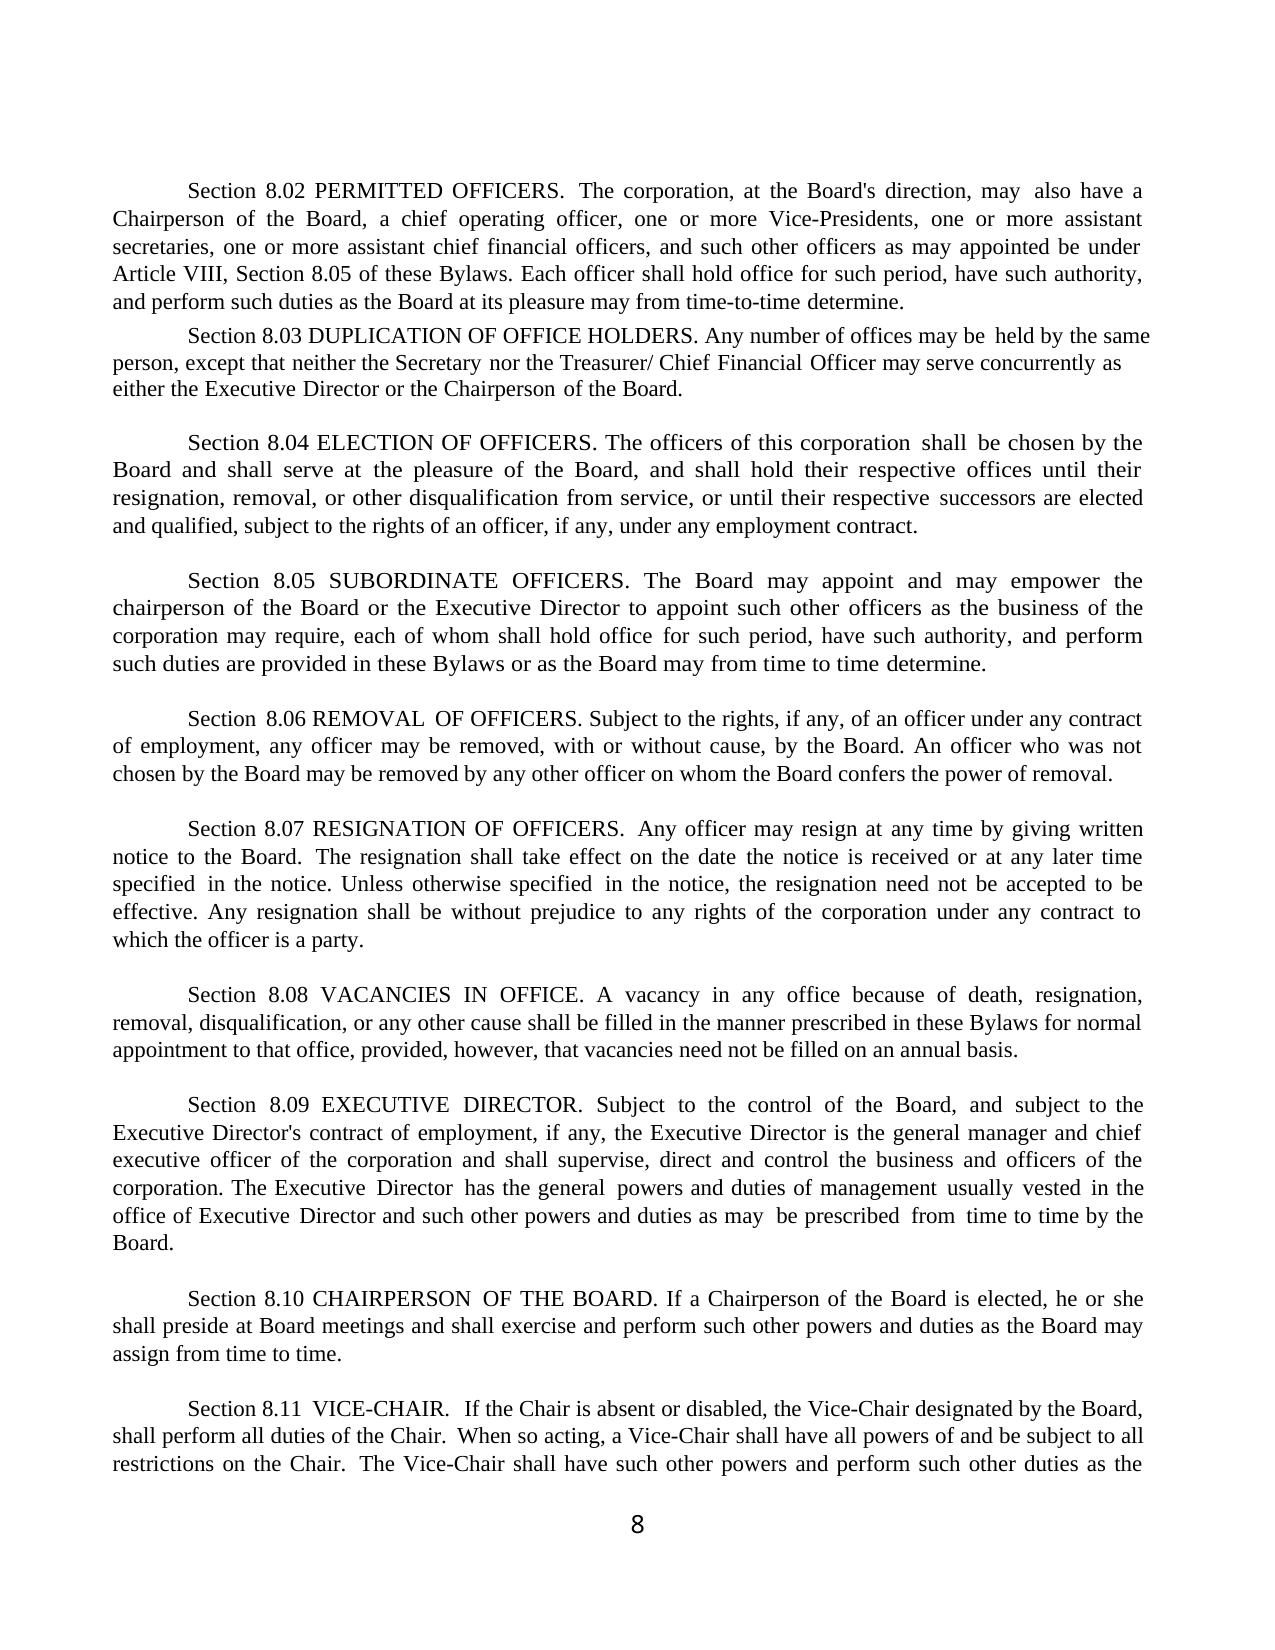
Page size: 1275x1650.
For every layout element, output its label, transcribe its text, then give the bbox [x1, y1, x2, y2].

text Section 8.03 DUPLICATION OF OFFICE HOLDERS. Any number of offices may be held by the same person, except that neither the Secretary nor the Treasurer/ Chief Financial Officer may serve concurrently as either the Executive Director or the Chairperson of the Board. [112, 322, 1162, 401]
text Section 8.02 PERMITTED OFFICERS. The corporation, at the Board's direction, may also have a Chairperson of the Board, a chief operating officer, one or more Vice-Presidents, one or more assistant secretaries, one or more assistant chief financial officers, and such other officers as may appointed be under Article VIII, Section 8.05 of these Bylaws. Each officer shall hold office for such period, have such authority, and perform such duties as the Board at its pleasure may from time-to-time determine. [112, 178, 1143, 314]
text Section 8.06 REMOVAL OF OFFICERS. Subject to the rights, if any, of an officer under any contract of employment, any officer may be removed, with or without cause, by the Board. An officer who was not chosen by the Board may be removed by any other officer on whom the Board confers the power of removal. [112, 705, 1143, 786]
text Section 8.07 RESIGNATION OF OFFICERS. Any officer may resign at any time by giving written notice to the Board. The resignation shall take effect on the date the notice is received or at any later time specified in the notice. Unless otherwise specified in the notice, the resignation need not be accepted to be effective. Any resignation shall be without prejudice to any rights of the corporation under any contract to which the officer is a party. [112, 815, 1144, 952]
text Section 8.04 ELECTION OF OFFICERS. The officers of this corporation shall be chosen by the Board and shall serve at the pleasure of the Board, and shall hold their respective offices until their resignation, removal, or other disqualification from service, or until their respective successors are elected and qualified, subject to the rights of an officer, if any, under any employment contract. [112, 429, 1143, 538]
text Section 8.09 EXECUTIVE DIRECTOR. Subject to the control of the Board, and subject to the Executive Director's contract of employment, if any, the Executive Director is the general manager and chief executive officer of the corporation and shall supervise, direct and control the business and officers of the corporation. The Executive Director has the general powers and duties of management usually vested in the office of Executive Director and such other powers and duties as may be prescribed from time to time by the Board. [112, 1091, 1144, 1256]
text Section 8.10 CHAIRPERSON OF THE BOARD. If a Chairperson of the Board is elected, he or she shall preside at Board meetings and shall exercise and perform such other powers and duties as the Board may assign from time to time. [112, 1284, 1144, 1366]
text Section 8.08 VACANCIES IN OFFICE. A vacancy in any office because of death, resignation, removal, disqualification, or any other cause shall be filled in the manner prescribed in these Bylaws for normal appointment to that office, provided, however, that vacancies need not be filled on an annual basis. [112, 981, 1144, 1062]
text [112, 1395, 1144, 1477]
text Section 8.05 SUBORDINATE OFFICERS. The Board may appoint and may empower the chairperson of the Board or the Executive Director to appoint such other officers as the business of the corporation may require, each of whom shall hold office for such period, have such authority, and perform such duties are provided in these Bylaws or as the Board may from time to time determine. [112, 567, 1143, 676]
